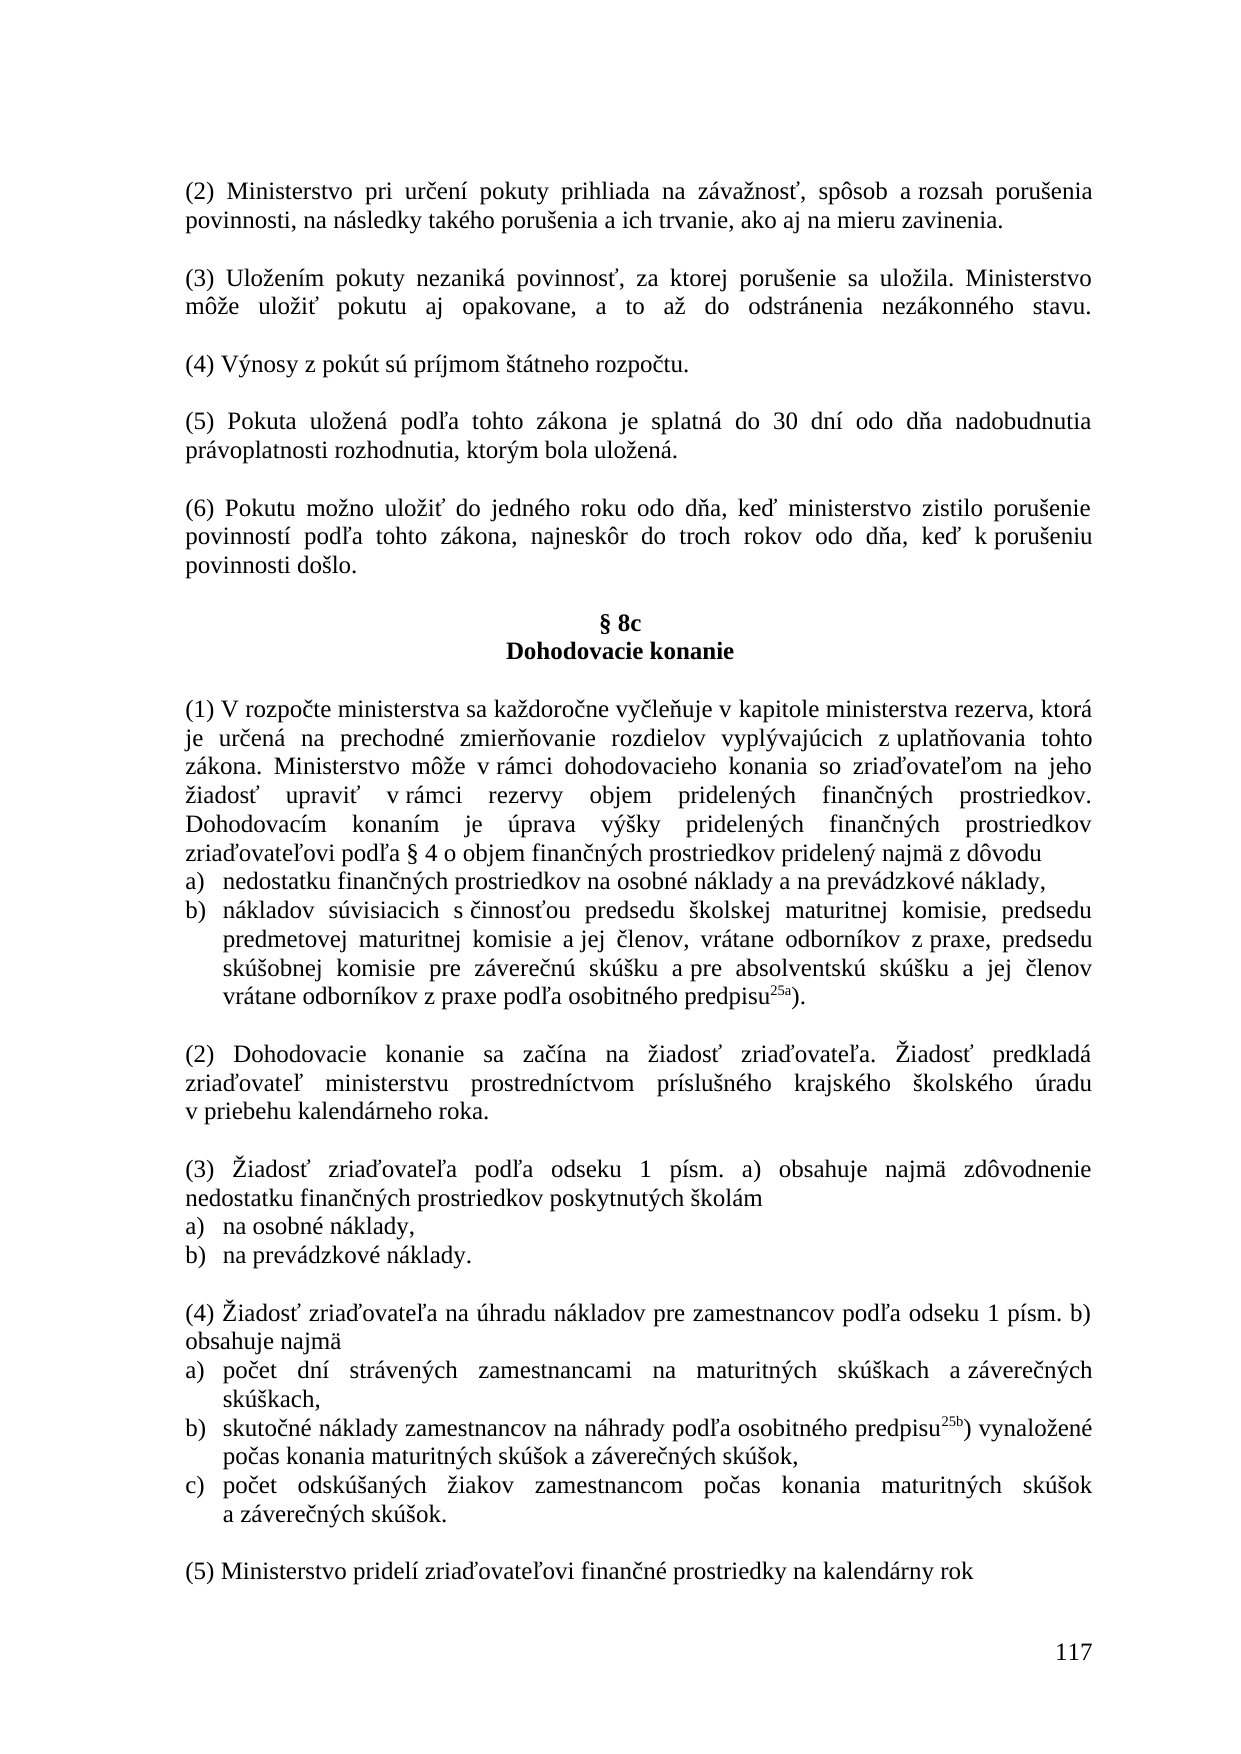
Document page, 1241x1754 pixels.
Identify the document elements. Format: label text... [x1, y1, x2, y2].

text (2) Dohodovacie konanie sa začína na žiadosť zriaďovateľa. Žiadosť predkladá zriaďovateľ ministerstvu prostredníctvom príslušného krajského školského úradu v priebehu kalendárneho roka. [185, 1039, 1092, 1125]
list na prevádzkové náklady. [185, 1240, 1092, 1269]
text (5) Ministerstvo pridelí zriaďovateľovi finančné prostriedky na kalendárny rok [185, 1556, 1092, 1585]
text (6) Pokutu možno uložiť do jedného roku odo dňa, keď ministerstvo zistilo porušenie povinností podľa tohto zákona, najneskôr do troch rokov odo dňa, keď k porušeniu povinnosti došlo. [185, 493, 1092, 579]
text (4) Žiadosť zriaďovateľa na úhradu nákladov pre zamestnancov podľa odseku 1 písm. b) obsahuje najmä [185, 1298, 1092, 1355]
list nákladov súvisiacich s činnosťou predsedu školskej maturitnej komisie, predsedu predmetovej maturitnej komisie a jej členov, vrátane odborníkov z praxe, predsedu skúšobnej komisie pre záverečnú skúšku a pre absolventskú skúšku a jej členov vrátane odborníkov z praxe podľa osobitného predpisu25a). [185, 895, 1092, 1010]
text (3) Žiadosť zriaďovateľa podľa odseku 1 písm. a) obsahuje najmä zdôvodnenie nedostatku finančných prostriedkov poskytnutých školám [185, 1154, 1092, 1211]
text Dohodovacie konanie [148, 636, 1092, 665]
list na osobné náklady, [185, 1211, 1092, 1240]
text § 8c [148, 608, 1092, 636]
text (5) Pokuta uložená podľa tohto zákona je splatná do 30 dní odo dňa nadobudnutia právoplatnosti rozhodnutia, ktorým bola uložená. [185, 406, 1092, 464]
text (3) Uložením pokuty nezaniká povinnosť, za ktorej porušenie sa uložila. Ministerstvo môže uložiť pokutu aj opakovane, a to až do odstránenia nezákonného stavu. [185, 263, 1092, 349]
list počet dní strávených zamestnancami na maturitných skúškach a záverečných skúškach, [185, 1355, 1092, 1413]
list nedostatku finančných prostriedkov na osobné náklady a na prevádzkové náklady, [185, 866, 1092, 895]
list počet odskúšaných žiakov zamestnancom počas konania maturitných skúšok a záverečných skúšok. [185, 1470, 1092, 1528]
text (2) Ministerstvo pri určení pokuty prihliada na závažnosť, spôsob a rozsah porušenia povinnosti, na následky takého porušenia a ich trvanie, ako aj na mieru zavinenia. [185, 176, 1092, 234]
text (1) V rozpočte ministerstva sa každoročne vyčleňuje v kapitole ministerstva rezerva, ktorá je určená na prechodné zmierňovanie rozdielov vyplývajúcich z uplatňovania tohto zákona. Ministerstvo môže v rámci dohodovacieho konania so zriaďovateľom na jeho žiadosť upraviť v rámci rezervy objem pridelených finančných prostriedkov. Dohodovacím konaním je úprava výšky pridelených finančných prostriedkov zriaďovateľovi podľa § 4 o objem finančných prostriedkov pridelený najmä z dôvodu [185, 694, 1092, 866]
text (4) Výnosy z pokút sú príjmom štátneho rozpočtu. [185, 349, 1092, 378]
list skutočné náklady zamestnancov na náhrady podľa osobitného predpisu25b) vynaložené počas konania maturitných skúšok a záverečných skúšok, [185, 1413, 1092, 1470]
